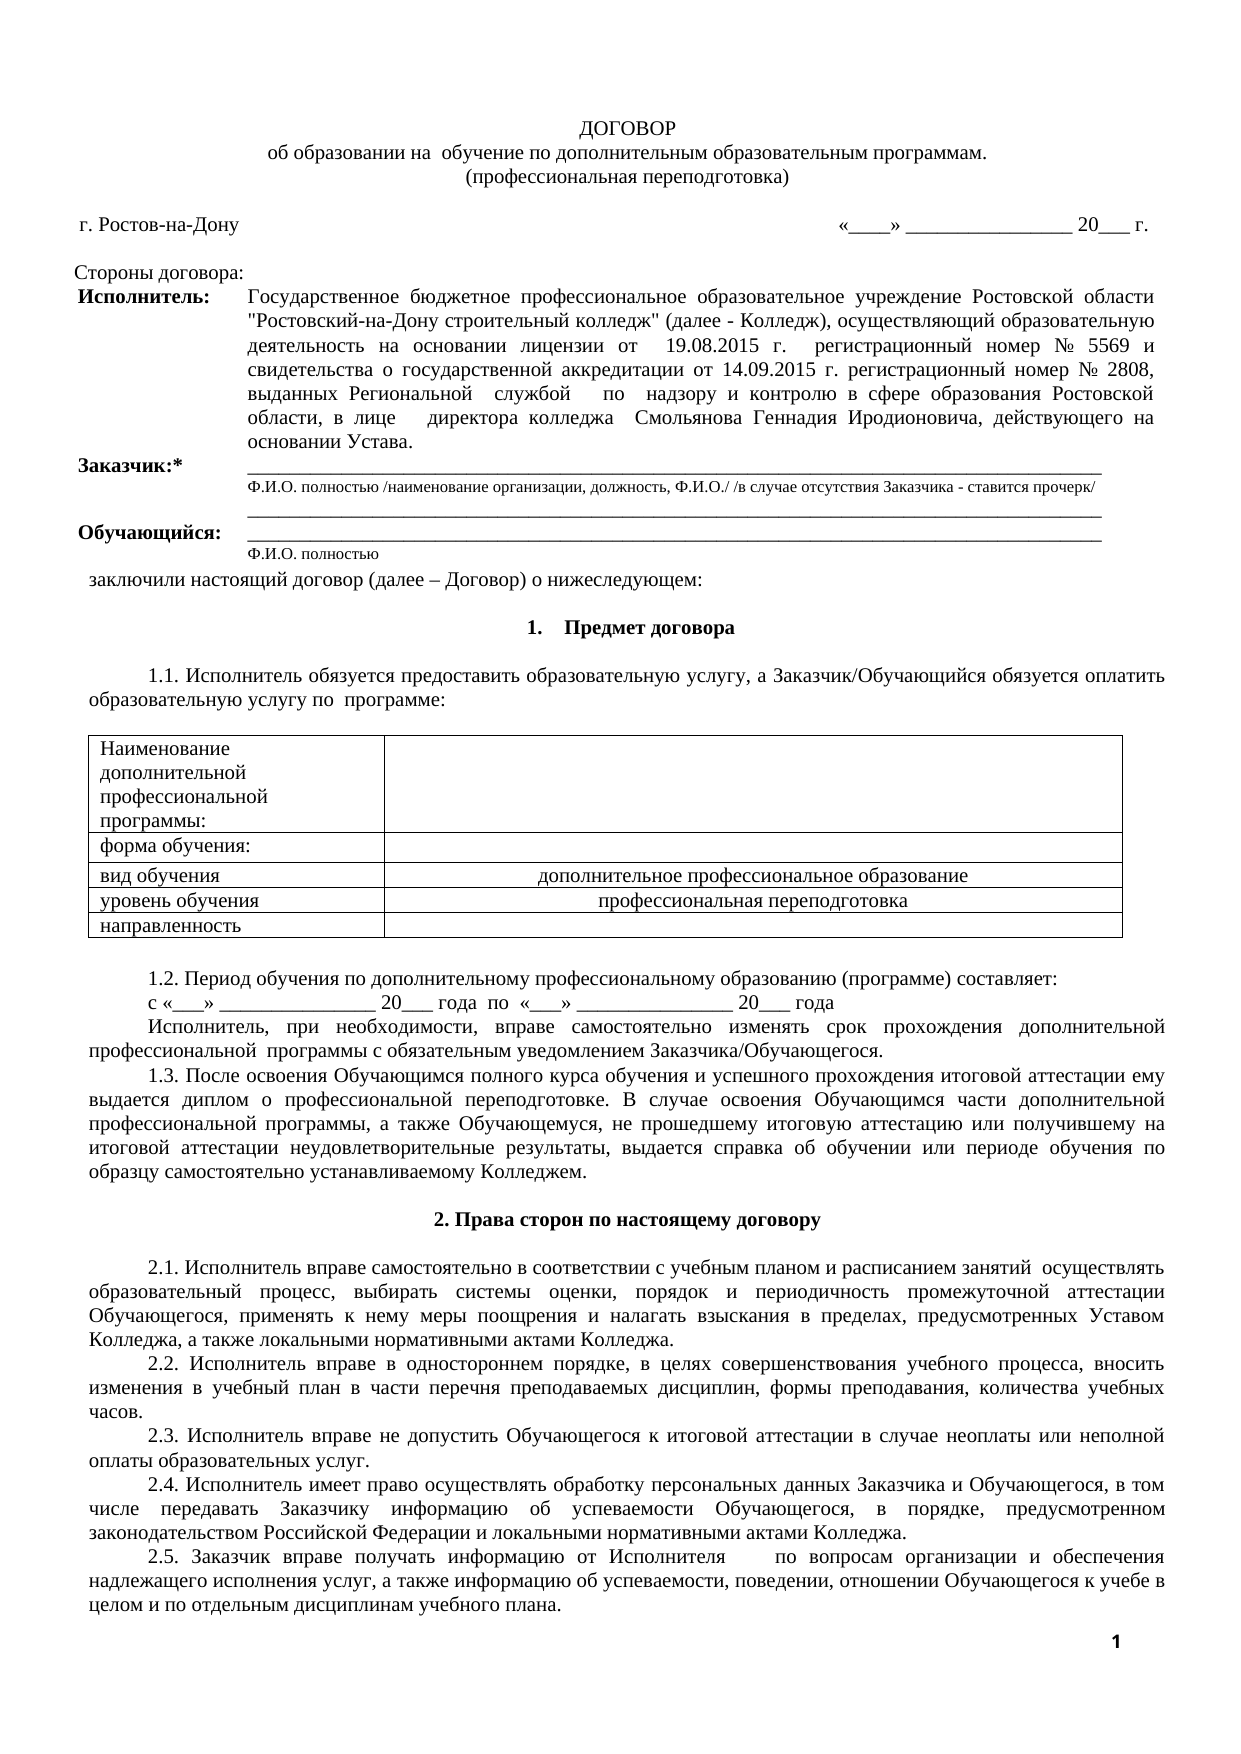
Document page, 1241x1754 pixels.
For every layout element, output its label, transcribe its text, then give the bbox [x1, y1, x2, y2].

table_header Исполнитель: [66, 284, 236, 453]
table_cell форма обучения: [89, 833, 384, 862]
table_cell дополнительное профессиональное образование [385, 863, 1122, 887]
table_cell уровень обучения [89, 888, 384, 912]
text 1.1. Исполнитель обязуется предоставить образовательную услугу, а Заказчик/Обучающийся обязуется оплатить образовательную услугу по программе: [89, 663, 1166, 711]
table_cell Заказчик:* [66, 453, 236, 520]
table_cell __________________________________________________________________________________ Ф.И.О. полностью /наименование организации, должность, Ф.И.О./ /в случае отсутствия Заказчика - ставится прочерк/ __________________________________________________________________________________ [236, 453, 1122, 520]
text заключили настоящий договор (далее – Договор) о нижеследующем: [89, 566, 1166, 591]
text ДОГОВОР [89, 116, 1166, 140]
text 2.1. Исполнитель вправе самостоятельно в соответствии с учебным планом и расписанием занятий осуществлять образовательный процесс, выбирать системы оценки, порядок и периодичность промежуточной аттестации Обучающегося, применять к нему меры поощрения и налагать взыскания в пределах, предусмотренных Уставом Колледжа, а также локальными нормативными актами Колледжа. [89, 1255, 1166, 1351]
text 1.2. Период обучения по дополнительному профессиональному образованию (программе) составляет: [89, 966, 1166, 990]
table_header Наименование дополнительной профессиональной программы: [89, 736, 384, 832]
table_cell __________________________________________________________________________________ Ф.И.О. полностью [236, 520, 1122, 566]
text (профессиональная переподготовка) [89, 164, 1166, 188]
table_cell направленность [89, 913, 384, 937]
table_cell [385, 833, 1122, 862]
text Исполнитель, при необходимости, вправе самостоятельно изменять срок прохождения дополнительной профессиональной программы с обязательным уведомлением Заказчика/Обучающегося. [89, 1014, 1166, 1062]
table_header [385, 736, 1122, 832]
table_cell профессиональная переподготовка [385, 888, 1122, 912]
text г. Ростов-на-Дону «____» ________________ 20___ г. [74, 212, 1166, 236]
text 2.4. Исполнитель имеет право осуществлять обработку персональных данных Заказчика и Обучающегося, в том числе передавать Заказчику информацию об успеваемости Обучающегося, в порядке, предусмотренном законодательством Российской Федерации и локальными нормативными актами Колледжа. [89, 1472, 1166, 1544]
list Предмет договора [96, 614, 1166, 639]
table_cell [385, 913, 1122, 937]
table_cell вид обучения [89, 863, 384, 887]
text с «___» _______________ 20___ года по «___» _______________ 20___ года [89, 990, 1166, 1014]
text 1.3. После освоения Обучающимся полного курса обучения и успешного прохождения итоговой аттестации ему выдается диплом о профессиональной переподготовке. В случае освоения Обучающимся части дополнительной профессиональной программы, а также Обучающемуся, не прошедшему итоговую аттестацию или получившему на итоговой аттестации неудовлетворительные результаты, выдается справка об обучении или периоде обучения по образцу самостоятельно устанавливаемому Колледжем. [89, 1062, 1166, 1183]
text 2.2. Исполнитель вправе в одностороннем порядке, в целях совершенствования учебного процесса, вносить изменения в учебный план в части перечня преподаваемых дисциплин, формы преподавания, количества учебных часов. [89, 1351, 1166, 1423]
text 2. Права сторон по настоящему договору [89, 1207, 1166, 1231]
text 2.5. Заказчик вправе получать информацию от Исполнителя по вопросам организации и обеспечения надлежащего исполнения услуг, а также информацию об успеваемости, поведении, отношении Обучающегося к учебе в целом и по отдельным дисциплинам учебного плана. [89, 1544, 1166, 1616]
table_header Государственное бюджетное профессиональное образовательное учреждение Ростовской области "Ростовский-на-Дону строительный колледж" (далее - Колледж), осуществляющий образовательную деятельность на основании лицензии от 19.08.2015 г. регистрационный номер № 5569 и свидетельства о государственной аккредитации от 14.09.2015 г. регистрационный номер № 2808, выданных Региональной службой по надзору и контролю в сфере образования Ростовской области, в лице директора колледжа Смольянова Геннадия Иродионовича, действующего на основании Устава. [236, 284, 1167, 453]
text 2.3. Исполнитель вправе не допустить Обучающегося к итоговой аттестации в случае неоплаты или неполной оплаты образовательных услуг. [89, 1423, 1166, 1472]
text об образовании на обучение по дополнительным образовательным программам. [89, 140, 1166, 164]
text Стороны договора: [74, 260, 1166, 284]
table_cell Обучающийся: [66, 520, 236, 566]
